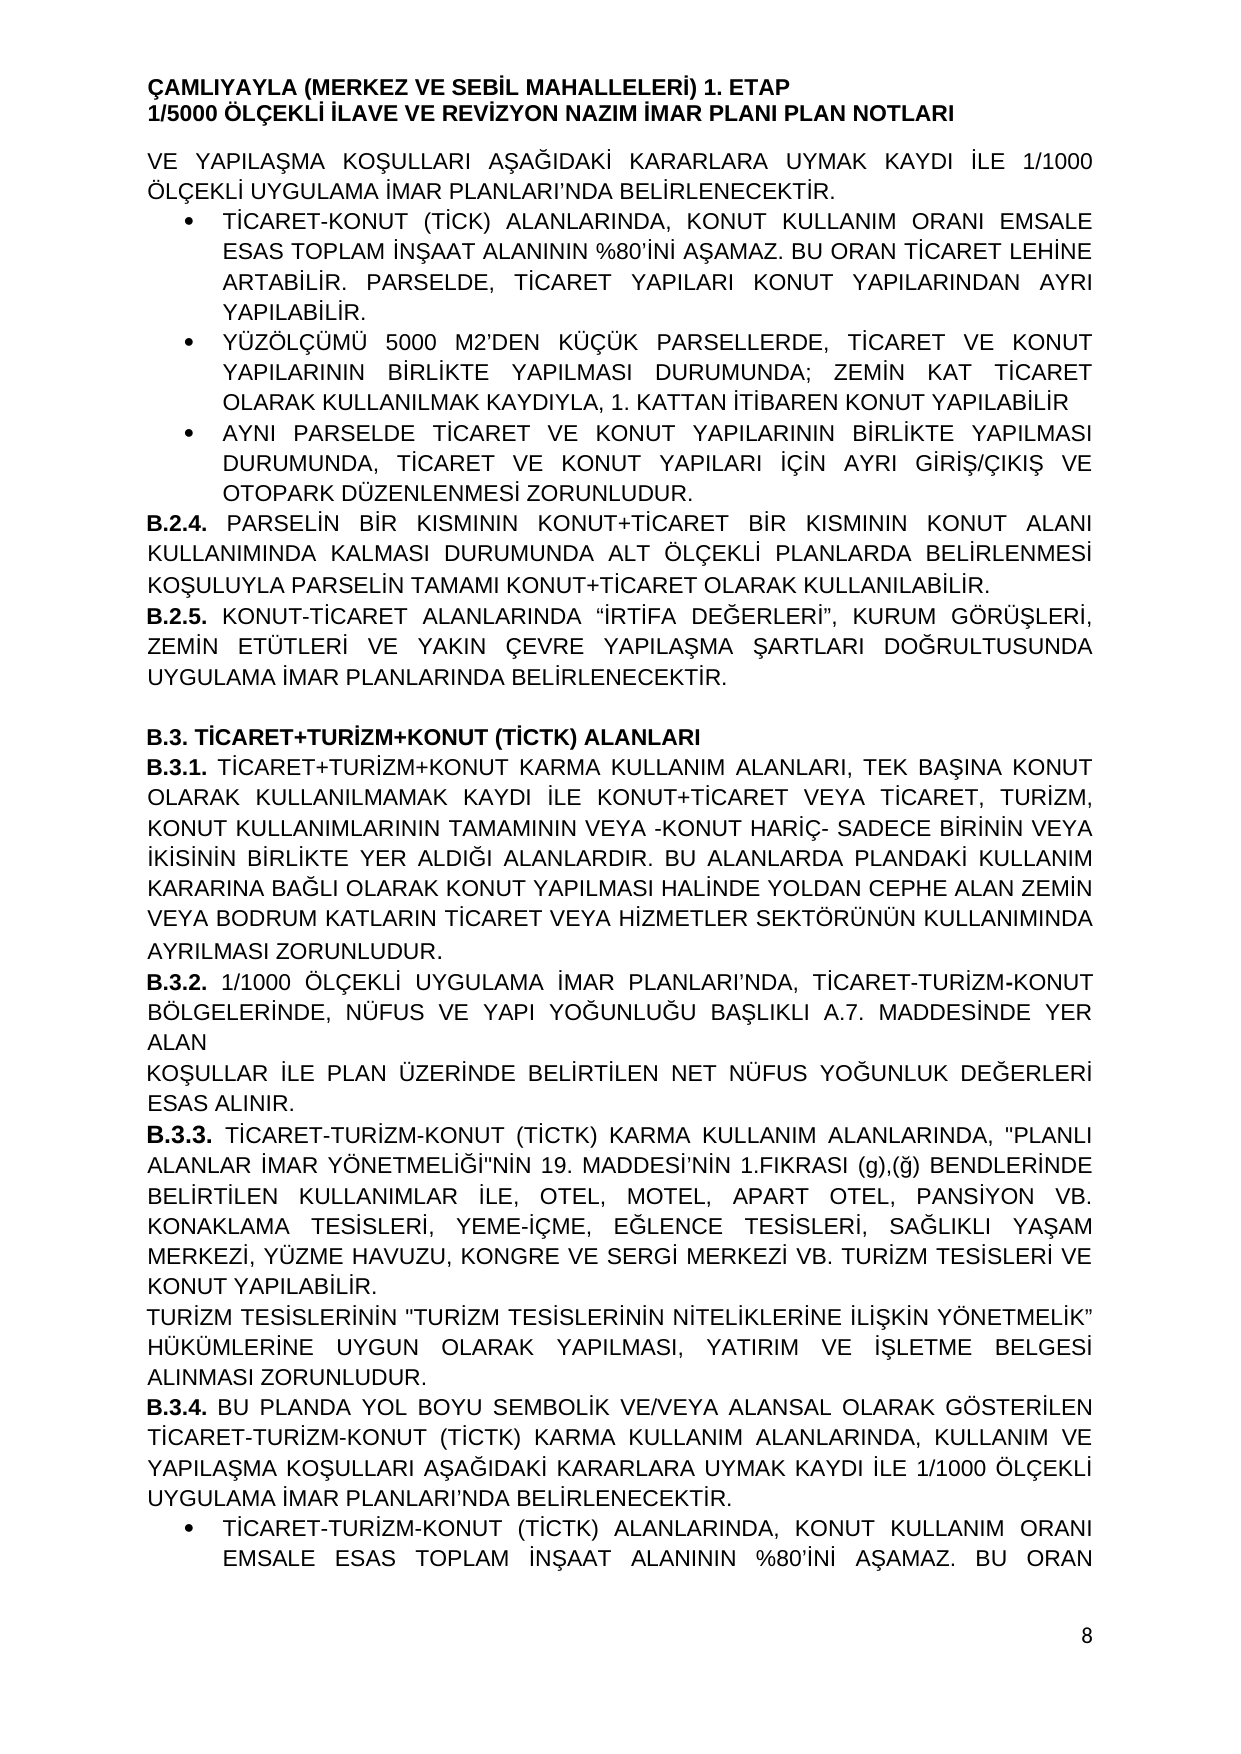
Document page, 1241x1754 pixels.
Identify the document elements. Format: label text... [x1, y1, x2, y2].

text TURİZM TESİSLERİNİN "TURİZM TESİSLERİNİN NİTELİKLERİNE İLİŞKİN YÖNETMELİK” HÜKÜMLERİNE UYGUN OLARAK YAPILMASI, YATIRIM VE İŞLETME BELGESİ ALINMASI ZORUNLUDUR. [146, 1303, 1093, 1390]
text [146, 148, 1093, 204]
text KOŞULLAR İLE PLAN ÜZERİNDE BELİRTİLEN NET NÜFUS YOĞUNLUK DEĞERLERİ ESAS ALINIR. [146, 1059, 1093, 1116]
text B.3.2. 1/1000 ÖLÇEKLİ UYGULAMA İMAR PLANLARI’NDA, TİCARET-TURİZM-KONUT BÖLGELERİNDE, NÜFUS VE YAPI YOĞUNLUĞU BAŞLIKLI A.7. MADDESİNDE YER ALAN [146, 969, 1093, 1056]
list AYNI PARSELDE TİCARET VE KONUT YAPILARININ BİRLİKTE YAPILMASI DURUMUNDA, TİCARET VE KONUT YAPILARI İÇİN AYRI GİRİŞ/ÇIKIŞ VE OTOPARK DÜZENLENMESİ ZORUNLUDUR. [185, 419, 1093, 506]
text B.2.5. KONUT-TİCARET ALANLARINDA “İRTİFA DEĞERLERİ”, KURUM GÖRÜŞLERİ, ZEMİN ETÜTLERİ VE YAKIN ÇEVRE YAPILAŞMA ŞARTLARI DOĞRULTUSUNDA UYGULAMA İMAR PLANLARINDA BELİRLENECEKTİR. [146, 603, 1093, 690]
list TİCARET-KONUT (TİCK) ALANLARINDA, KONUT KULLANIM ORANI EMSALE ESAS TOPLAM İNŞAAT ALANININ %80’İNİ AŞAMAZ. BU ORAN TİCARET LEHİNE ARTABİLİR. PARSELDE, TİCARET YAPILARI KONUT YAPILARINDAN AYRI YAPILABİLİR. [185, 208, 1093, 325]
text B.3.3. TİCARET-TURİZM-KONUT (TİCTK) KARMA KULLANIM ALANLARINDA, "PLANLI ALANLAR İMAR YÖNETMELİĞİ"NİN 19. MADDESİ’NİN 1.FIKRASI (g),(ğ) BENDLERİNDE BELİRTİLEN KULLANIMLAR İLE, OTEL, MOTEL, APART OTEL, PANSİYON VB. KONAKLAMA TESİSLERİ, YEME-İÇME, EĞLENCE TESİSLERİ, SAĞLIKLI YAŞAM MERKEZİ, YÜZME HAVUZU, KONGRE VE SERGİ MERKEZİ VB. TURİZM TESİSLERİ VE KONUT YAPILABİLİR. [146, 1120, 1093, 1300]
text B.3.4. BU PLANDA YOL BOYU SEMBOLİK VE/VEYA ALANSAL OLARAK GÖSTERİLEN TİCARET-TURİZM-KONUT (TİCTK) KARMA KULLANIM ALANLARINDA, KULLANIM VE YAPILAŞMA KOŞULLARI AŞAĞIDAKİ KARARLARA UYMAK KAYDI İLE 1/1000 ÖLÇEKLİ UYGULAMA İMAR PLANLARI’NDA BELİRLENECEKTİR. [146, 1394, 1093, 1511]
text B.3.1. TİCARET+TURİZM+KONUT KARMA KULLANIM ALANLARI, TEK BAŞINA KONUT OLARAK KULLANILMAMAK KAYDI İLE KONUT+TİCARET VEYA TİCARET, TURİZM, KONUT KULLANIMLARININ TAMAMININ VEYA -KONUT HARİÇ- SADECE BİRİNİN VEYA İKİSİNİN BİRLİKTE YER ALDIĞI ALANLARDIR. BU ALANLARDA PLANDAKİ KULLANIM KARARINA BAĞLI OLARAK KONUT YAPILMASI HALİNDE YOLDAN CEPHE ALAN ZEMİN VEYA BODRUM KATLARIN TİCARET VEYA HİZMETLER SEKTÖRÜNÜN KULLANIMINDA AYRILMASI ZORUNLUDUR. [146, 754, 1093, 964]
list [185, 1515, 1093, 1572]
list YÜZÖLÇÜMÜ 5000 M2’DEN KÜÇÜK PARSELLERDE, TİCARET VE KONUT YAPILARININ BİRLİKTE YAPILMASI DURUMUNDA; ZEMİN KAT TİCARET OLARAK KULLANILMAK KAYDIYLA, 1. KATTAN İTİBAREN KONUT YAPILABİLİR [185, 329, 1093, 416]
text B.2.4. PARSELİN BİR KISMININ KONUT+TİCARET BİR KISMININ KONUT ALANI KULLANIMINDA KALMASI DURUMUNDA ALT ÖLÇEKLİ PLANLARDA BELİRLENMESİ KOŞULUYLA PARSELİN TAMAMI KONUT+TİCARET OLARAK KULLANILABİLİR. [146, 510, 1093, 599]
subtitle B.3. TİCARET+TURİZM+KONUT (TİCTK) ALANLARI [146, 724, 1093, 750]
